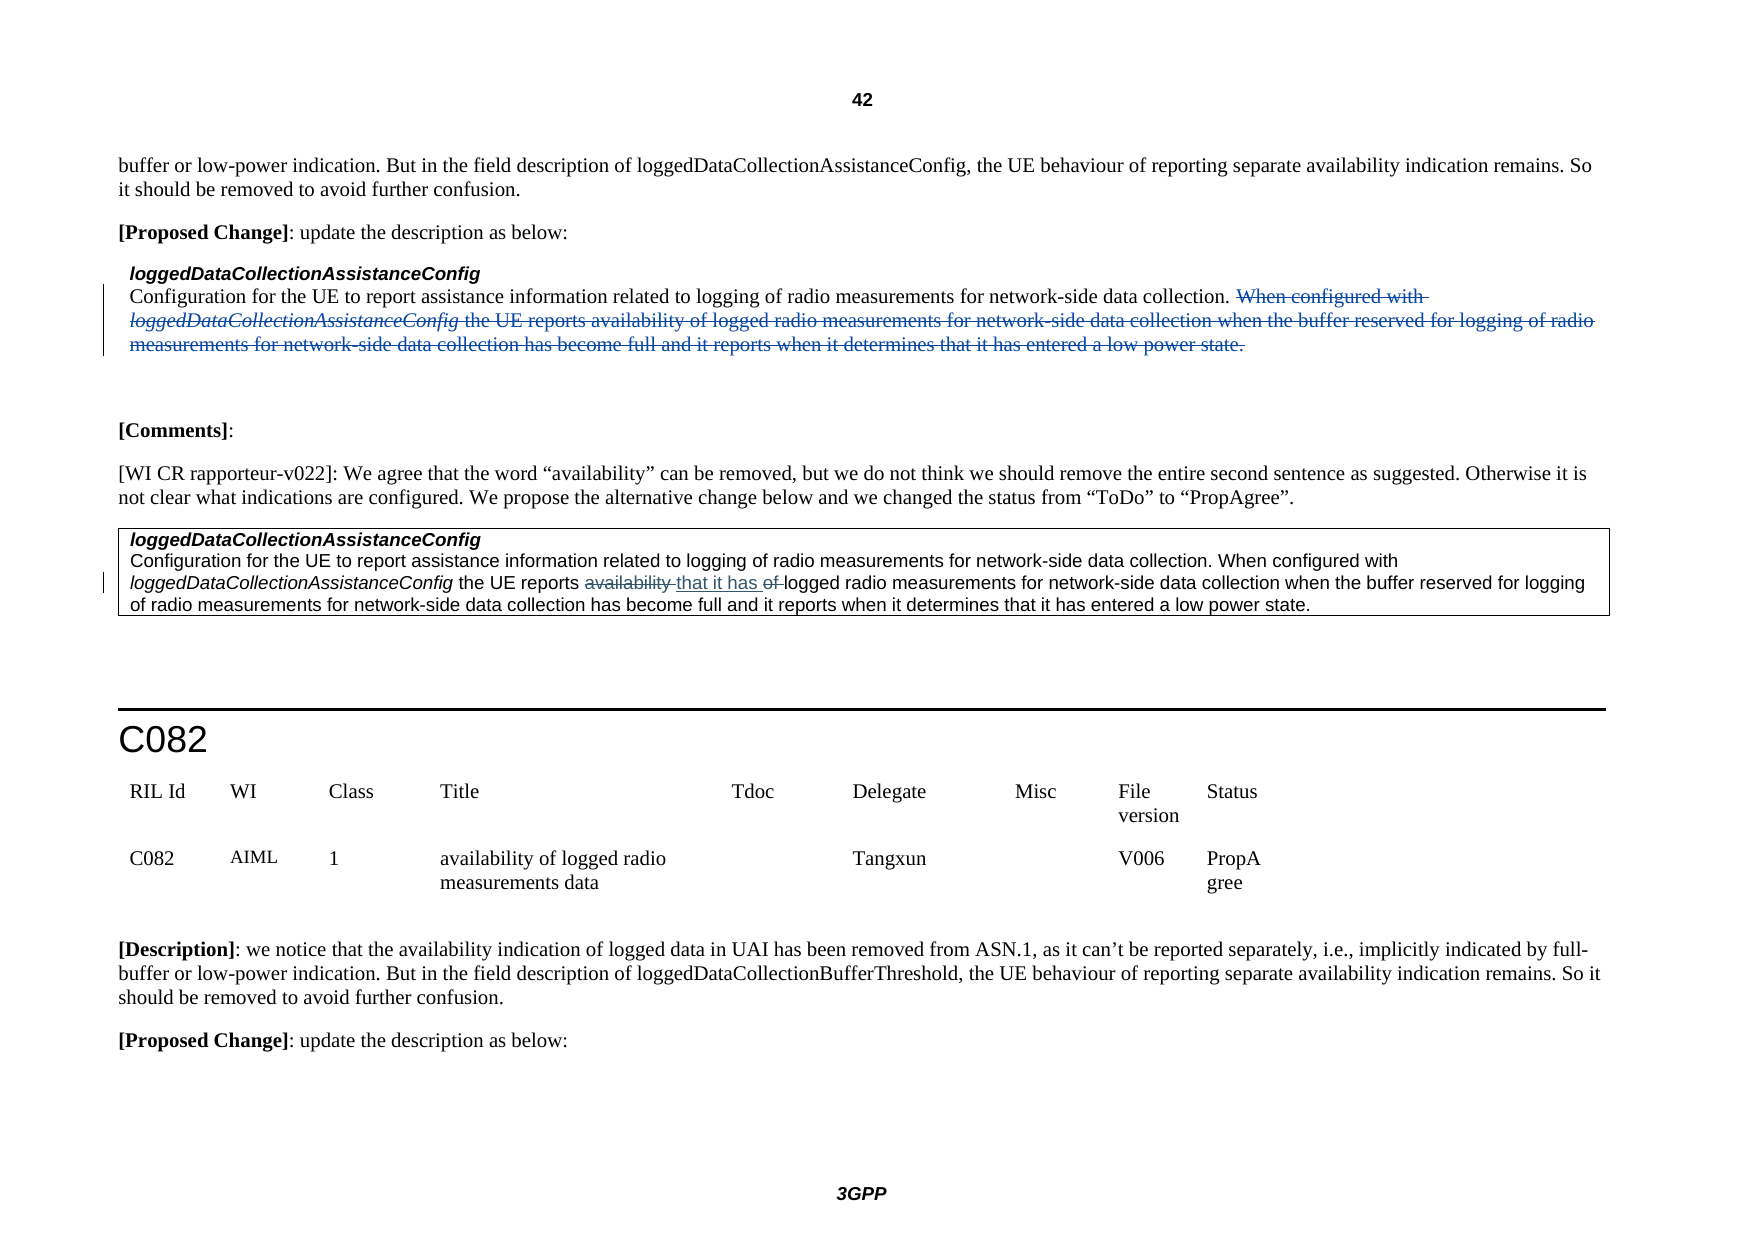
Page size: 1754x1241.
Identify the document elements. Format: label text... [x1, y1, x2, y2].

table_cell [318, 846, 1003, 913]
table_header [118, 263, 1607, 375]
text [Description]: we notice that the availability indication of logged data in UAI has been removed from ASN.1, as it can’t be reported separately, i.e., implicitly indicated by full-buffer or low-power indication. But in the field description of loggedDataCollectionBufferThreshold, the UE behaviour of reporting separate availability indication remains. So it should be removed to avoid further confusion. [118, 913, 1606, 1009]
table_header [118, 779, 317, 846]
subtitle C082 [118, 711, 1606, 760]
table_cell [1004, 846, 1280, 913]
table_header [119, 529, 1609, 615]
text [Proposed Change]: update the description as below: [118, 220, 1606, 244]
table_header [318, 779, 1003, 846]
text [Proposed Change]: update the description as below: [118, 1028, 1606, 1052]
text [WI CR rapporteur-v022]: We agree that the word “availability” can be removed, but we do not think we should remove the entire second sentence as suggested. Otherwise it is not clear what indications are configured. We propose the alternative change below and we changed the status from “ToDo” to “PropAgree”. [118, 461, 1606, 509]
text [Comments]: [118, 418, 1606, 442]
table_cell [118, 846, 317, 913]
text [118, 153, 1606, 201]
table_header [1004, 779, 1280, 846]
